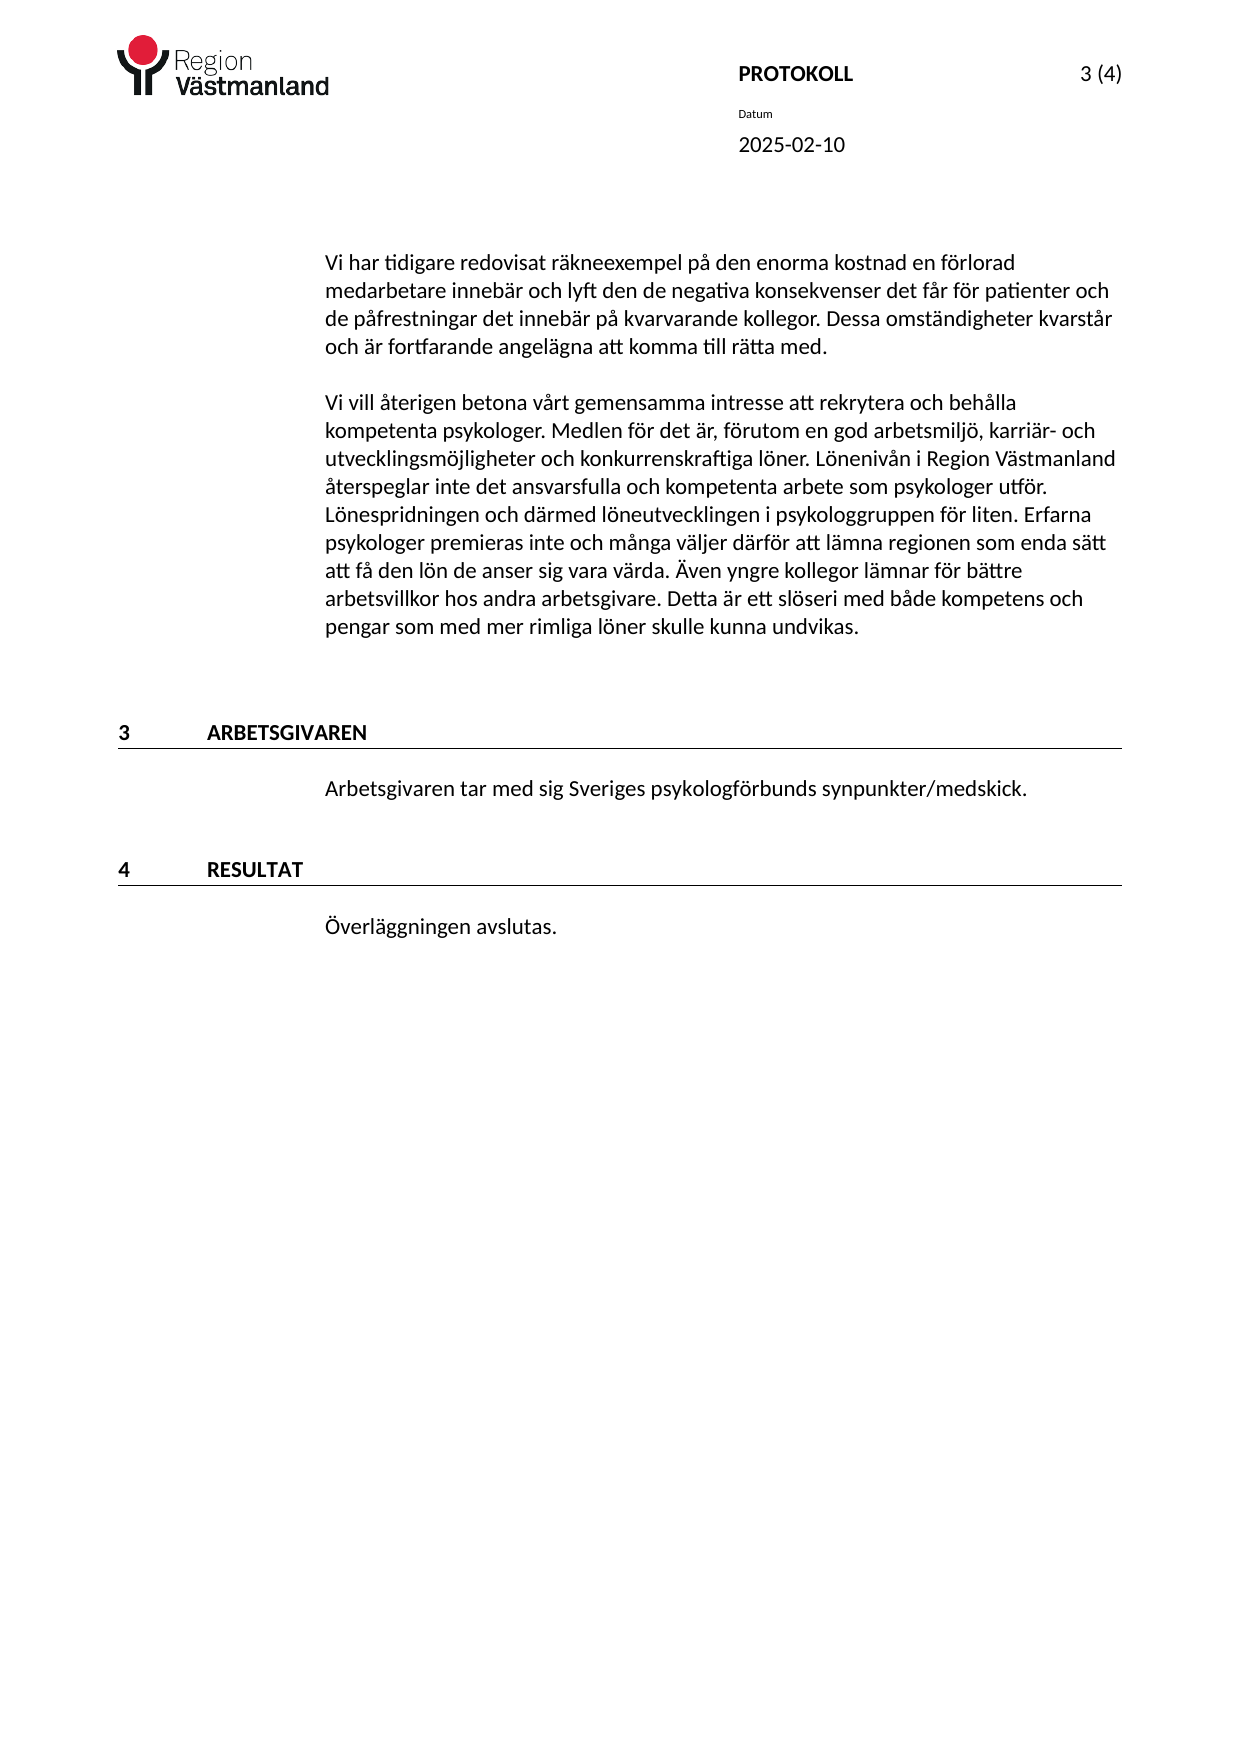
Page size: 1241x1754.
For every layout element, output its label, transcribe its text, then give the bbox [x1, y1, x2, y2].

subtitle Arbetsgivaren [118, 718, 1122, 748]
text Arbetsgivaren tar med sig Sveriges psykologförbunds synpunkter/medskick. [325, 774, 1122, 802]
picture [113, 31, 332, 99]
text Vi har tidigare redovisat räkneexempel på den enorma kostnad en förlorad medarbetare innebär och lyft den de negativa konsekvenser det får för patienter och de påfrestningar det innebär på kvarvarande kollegor. Dessa omständigheter kvarstår och är fortfarande angelägna att komma till rätta med. [325, 248, 1122, 360]
text Vi vill återigen betona vårt gemensamma intresse att rekrytera och behålla kompetenta psykologer. Medlen för det är, förutom en god arbetsmiljö, karriär- och utvecklingsmöjligheter och konkurrenskraftiga löner. Lönenivån i Region Västmanland återspeglar inte det ansvarsfulla och kompetenta arbete som psykologer utför. Lönespridningen och därmed löneutvecklingen i psykologgruppen för liten. Erfarna psykologer premieras inte och många väljer därför att lämna regionen som enda sätt att få den lön de anser sig vara värda. Även yngre kollegor lämnar för bättre arbetsvillkor hos andra arbetsgivare. Detta är ett slöseri med både kompetens och pengar som med mer rimliga löner skulle kunna undvikas. [325, 388, 1122, 640]
text Överläggningen avslutas. [325, 911, 1122, 969]
subtitle Resultat [118, 855, 1122, 885]
